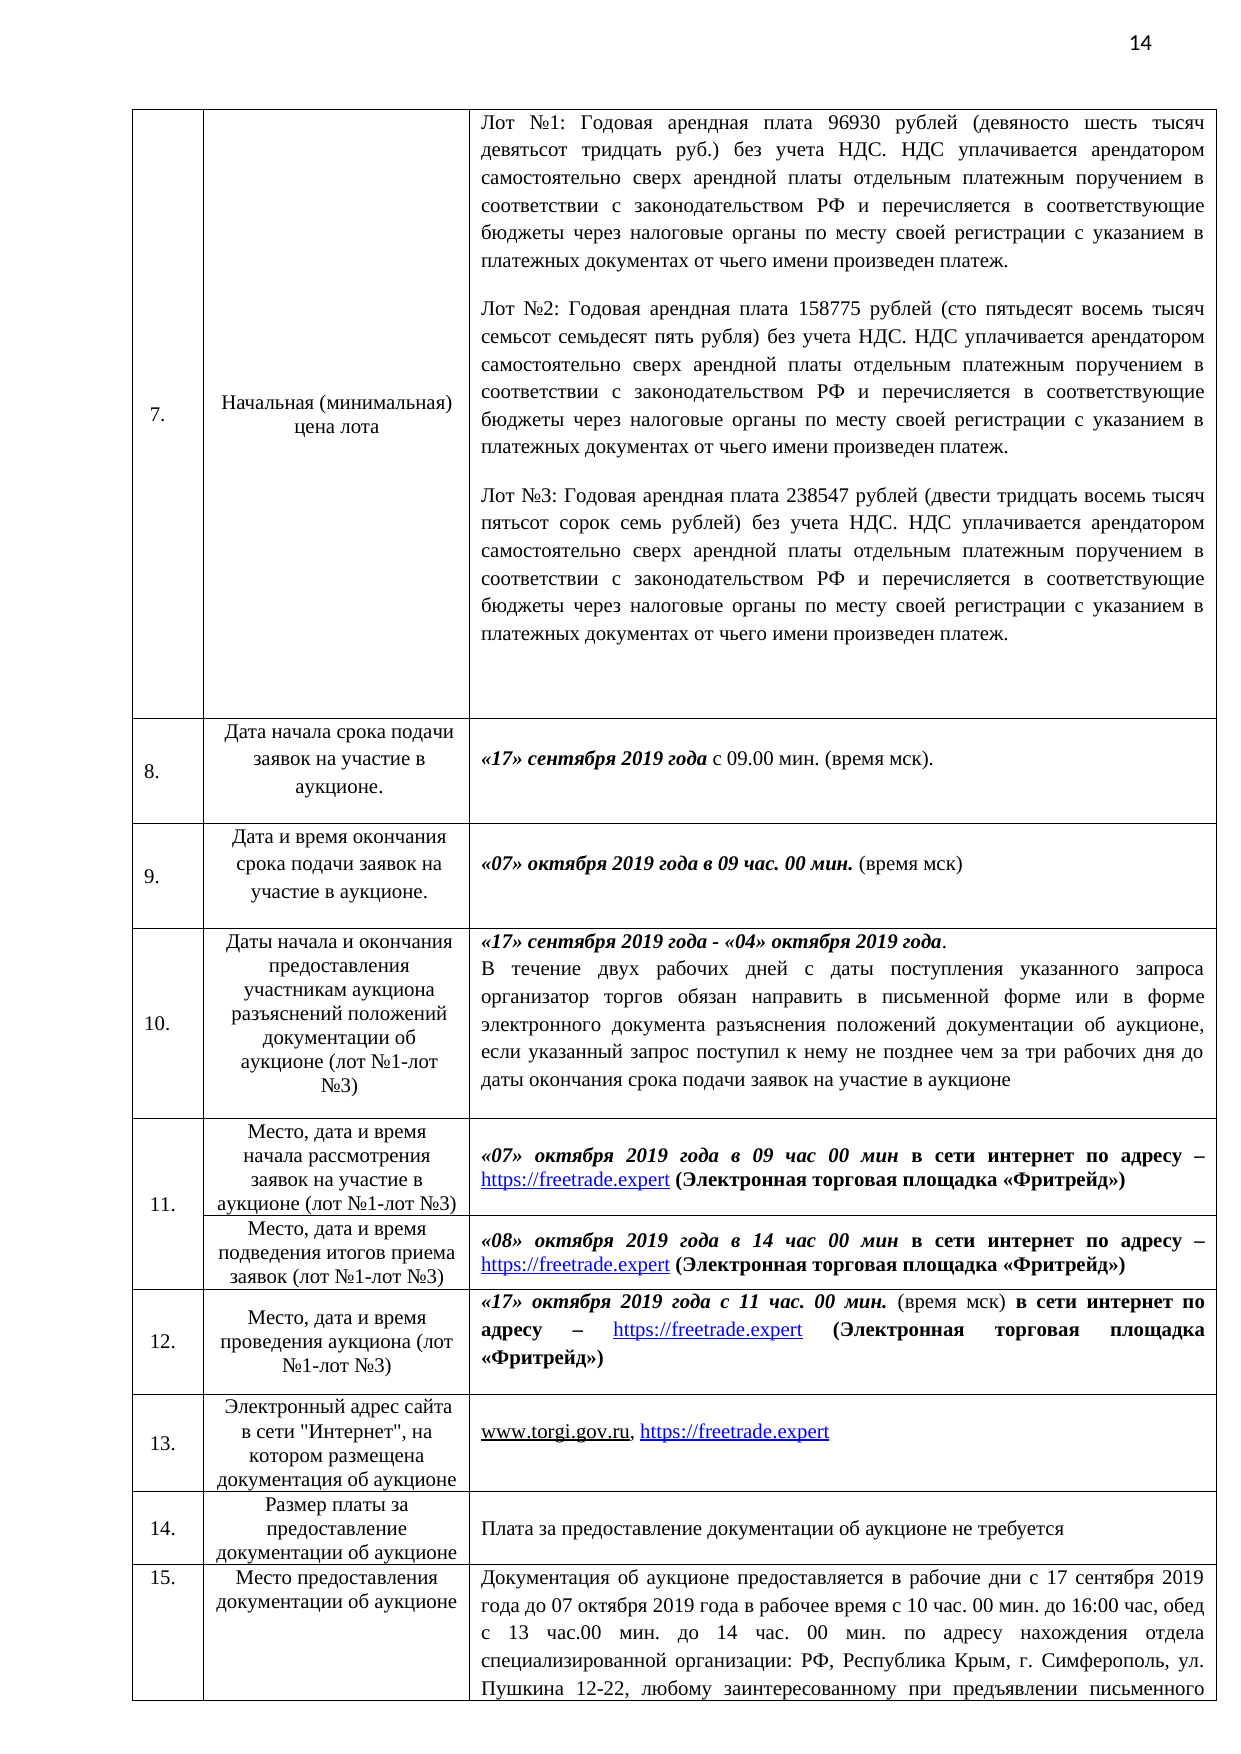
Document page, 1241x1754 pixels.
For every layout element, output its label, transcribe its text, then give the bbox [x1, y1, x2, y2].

table_cell [133, 824, 203, 928]
table_cell Даты начала и окончания предоставления участникам аукциона разъяснений положений документации об аукционе (лот №1-лот №3) [204, 929, 469, 1118]
table_cell «17» сентября 2019 года с 09.00 мин. (время мск). [470, 719, 1216, 823]
table_cell «17» октября 2019 года с 11 час. 00 мин. (время мск) в сети интернет по адресу – https://freetrade.expert (Электронная торговая площадка «Фритрейд») [470, 1290, 1216, 1393]
table_cell «07» октября 2019 года в 09 час. 00 мин. (время мск) [470, 824, 1216, 928]
table_cell Плата за предоставление документации об аукционе не требуется [470, 1492, 1216, 1564]
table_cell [470, 1565, 1216, 1699]
table_cell www.torgi.gov.ru, https://freetrade.expert [470, 1395, 1216, 1491]
table_cell Лот №1: Годовая арендная плата 96930 рублей (девяносто шесть тысяч девятьсот тридцать руб.) без учета НДС. НДС уплачивается арендатором самостоятельно сверх арендной платы отдельным платежным поручением в соответствии с законодательством РФ и перечисляется в соответствующие бюджеты через налоговые органы по месту своей регистрации с указанием в платежных документах от чьего имени произведен платеж. Лот №2: Годовая арендная плата 158775 рублей (сто пятьдесят восемь тысяч семьсот семьдесят пять рубля) без учета НДС. НДС уплачивается арендатором самостоятельно сверх арендной платы отдельным платежным поручением в соответствии с законодательством РФ и перечисляется в соответствующие бюджеты через налоговые органы по месту своей регистрации с указанием в платежных документах от чьего имени произведен платеж. Лот №3: Годовая арендная плата 238547 рублей (двести тридцать восемь тысяч пятьсот сорок семь рублей) без учета НДС. НДС уплачивается арендатором самостоятельно сверх арендной платы отдельным платежным поручением в соответствии с законодательством РФ и перечисляется в соответствующие бюджеты через налоговые органы по месту своей регистрации с указанием в платежных документах от чьего имени произведен платеж. [470, 110, 1216, 718]
table_cell [133, 719, 203, 823]
table_cell [133, 110, 203, 718]
table_cell Электронный адрес сайта в сети "Интернет", на котором размещена документация об аукционе [204, 1395, 469, 1491]
table_cell «08» октября 2019 года в 14 час 00 мин в сети интернет по адресу – https://freetrade.expert (Электронная торговая площадка «Фритрейд») [470, 1216, 1216, 1288]
table_cell Место, дата и время начала рассмотрения заявок на участие в аукционе (лот №1-лот №3) [204, 1119, 469, 1215]
table_cell «17» сентября 2019 года - «04» октября 2019 года. В течение двух рабочих дней с даты поступления указанного запроса организатор торгов обязан направить в письменной форме или в форме электронного документа разъяснения положений документации об аукционе, если указанный запрос поступил к нему не позднее чем за три рабочих дня до даты окончания срока подачи заявок на участие в аукционе [470, 929, 1216, 1118]
table_cell [133, 1395, 203, 1491]
table_cell Начальная (минимальная) цена лота [204, 110, 469, 718]
table_cell [133, 1290, 203, 1393]
table_cell Место, дата и время подведения итогов приема заявок (лот №1-лот №3) [204, 1216, 469, 1288]
table_cell Место, дата и время проведения аукциона (лот №1-лот №3) [204, 1290, 469, 1393]
table_cell [133, 1492, 203, 1564]
table_cell [133, 1119, 203, 1288]
table_cell Размер платы за предоставление документации об аукционе [204, 1492, 469, 1564]
table_cell [133, 929, 203, 1118]
table_cell Дата и время окончания срока подачи заявок на участие в аукционе. [204, 824, 469, 928]
table_cell Дата начала срока подачи заявок на участие в аукционе. [204, 719, 469, 823]
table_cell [204, 1565, 469, 1699]
table_cell [133, 1565, 203, 1699]
table_cell «07» октября 2019 года в 09 час 00 мин в сети интернет по адресу – https://freetrade.expert (Электронная торговая площадка «Фритрейд») [470, 1119, 1216, 1215]
